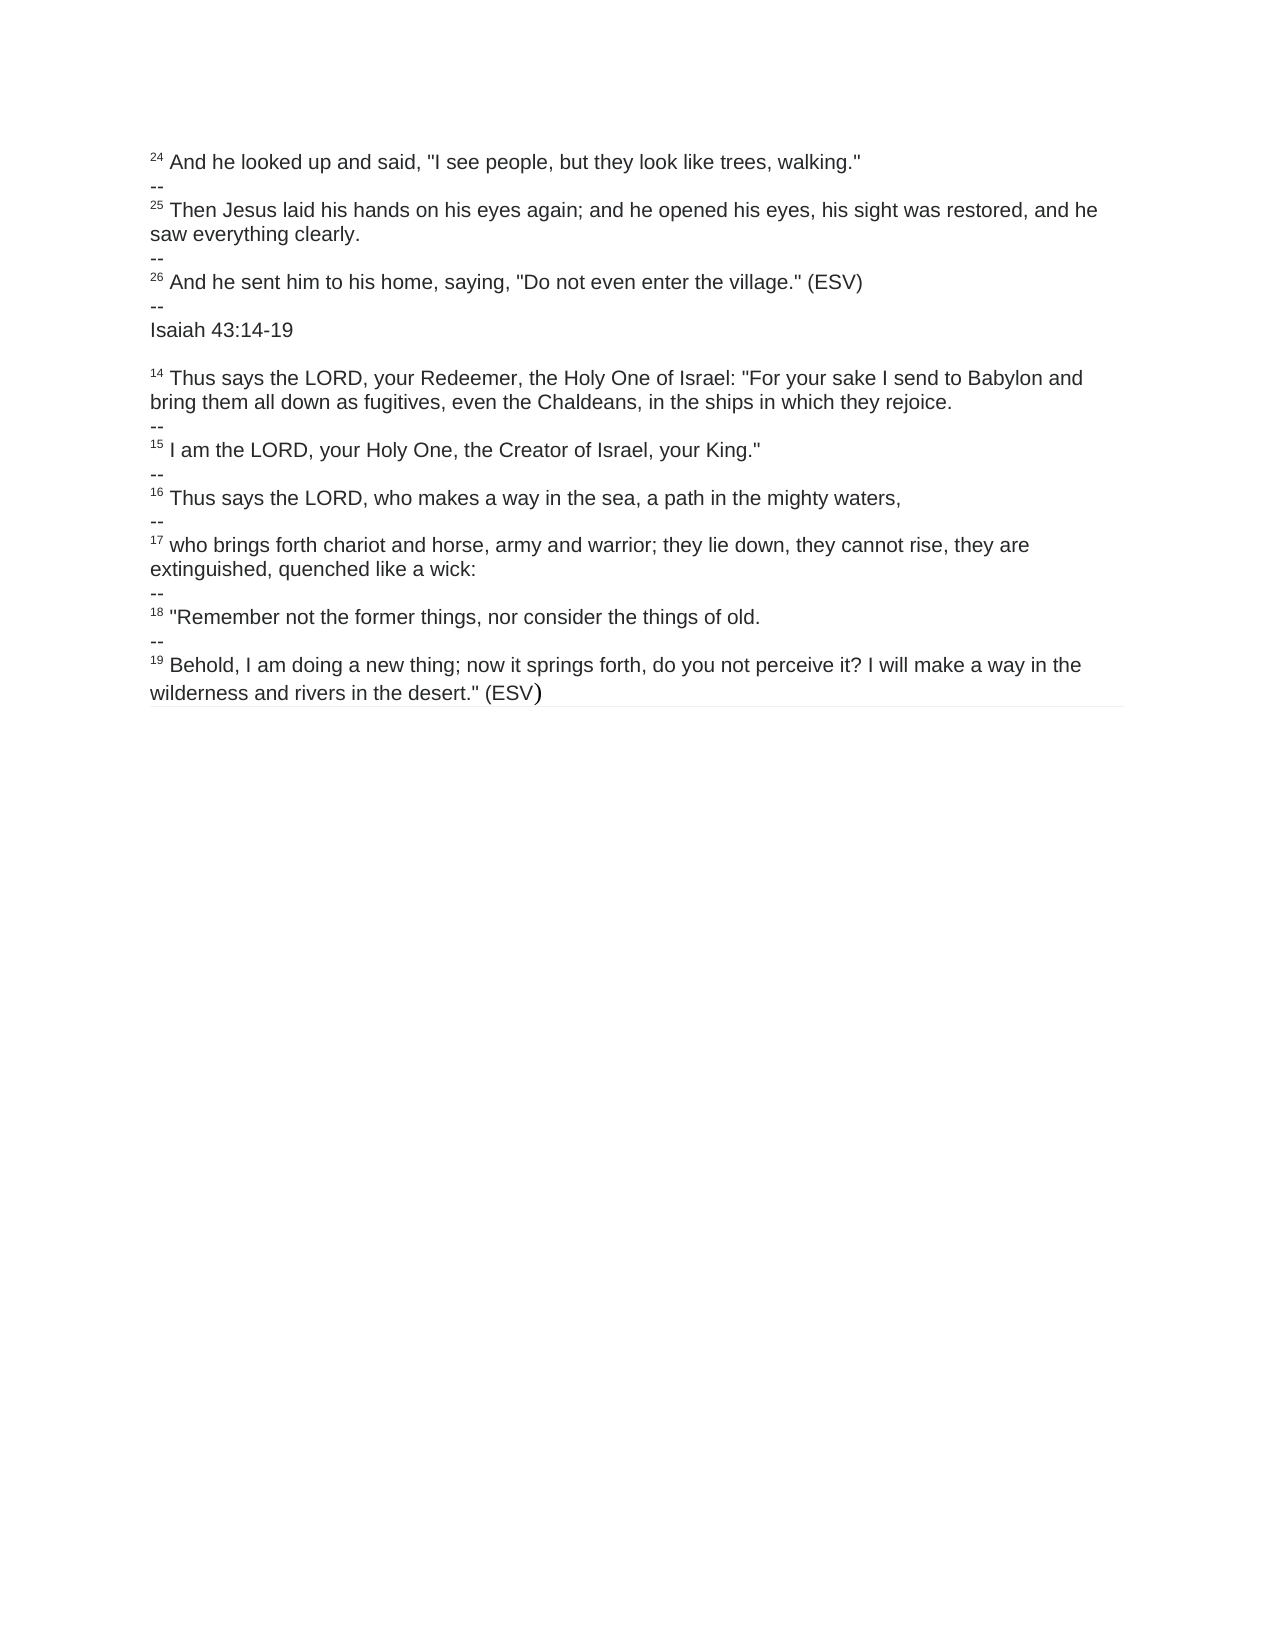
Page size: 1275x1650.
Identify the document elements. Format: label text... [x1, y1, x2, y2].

text 26 And he sent him to his home, saying, "Do not even enter the village." (ESV) [150, 270, 1125, 294]
text -- [150, 294, 1125, 318]
text 24 And he looked up and said, "I see people, but they look like trees, walking." [150, 150, 1125, 174]
text 18 "Remember not the former things, nor consider the things of old. [150, 605, 1125, 629]
text -- [150, 509, 1125, 533]
text 19 Behold, I am doing a new thing; now it springs forth, do you not perceive it? I will make a way in the wilderness and rivers in the desert." (ESV) [150, 653, 1125, 706]
text -- [150, 581, 1125, 605]
text 25 Then Jesus laid his hands on his eyes again; and he opened his eyes, his sight was restored, and he saw everything clearly. [150, 198, 1125, 246]
text Isaiah 43:14-19 [150, 318, 1125, 342]
text -- [150, 461, 1125, 485]
text 16 Thus says the LORD, who makes a way in the sea, a path in the mighty waters, [150, 485, 1125, 509]
text -- [150, 174, 1125, 198]
text 15 I am the LORD, your Holy One, the Creator of Israel, your King." [150, 437, 1125, 461]
text -- [150, 629, 1125, 653]
text 17 who brings forth chariot and horse, army and warrior; they lie down, they cannot rise, they are extinguished, quenched like a wick: [150, 533, 1125, 581]
text -- [150, 413, 1125, 437]
text -- [150, 246, 1125, 270]
text 14 Thus says the LORD, your Redeemer, the Holy One of Israel: "For your sake I send to Babylon and bring them all down as fugitives, even the Chaldeans, in the ships in which they rejoice. [150, 366, 1125, 413]
